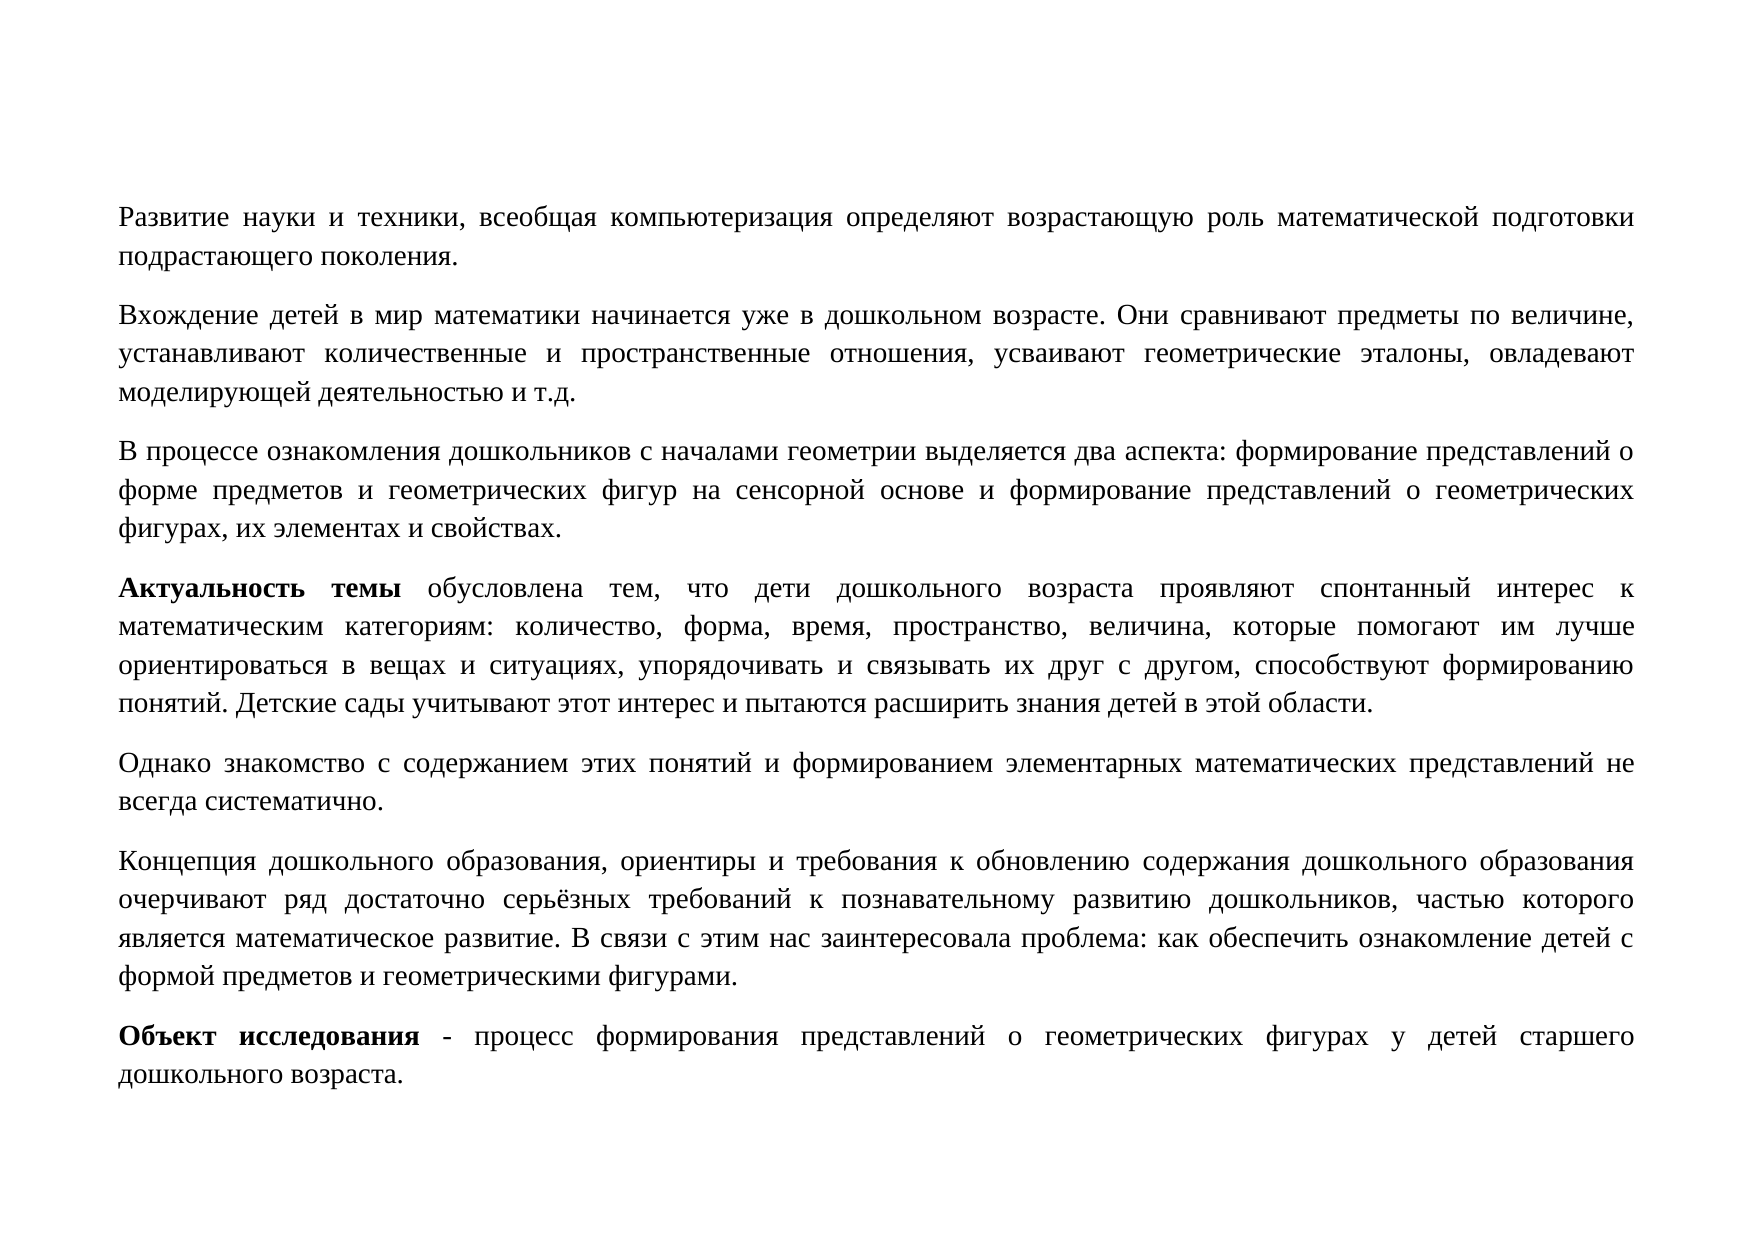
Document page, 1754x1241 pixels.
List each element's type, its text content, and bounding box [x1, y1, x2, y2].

text Однако знакомство с содержанием этих понятий и формированием элементарных математических представлений не всегда систематично. [118, 745, 1636, 817]
text В процессе ознакомления дошкольников с началами геометрии выделяется два аспекта: формирование представлений о форме предметов и геометрических фигур на сенсорной основе и формирование представлений о геометрических фигурах, их элементах и свойствах. [118, 433, 1636, 544]
text Вхождение детей в мир математики начинается уже в дошкольном возрасте. Они сравнивают предметы по величине, устанавливают количественные и пространственные отношения, усваивают геометрические эталоны, овладевают моделирующей деятельностью и т.д. [118, 297, 1636, 408]
text Концепция дошкольного образования, ориентиры и требования к обновлению содержания дошкольного образования очерчивают ряд достаточно серьёзных требований к познавательному развитию дошкольников, частью которого является математическое развитие. В связи с этим нас заинтересовала проблема: как обеспечить ознакомление детей с формой предметов и геометрическими фигурами. [118, 843, 1636, 992]
text Развитие науки и техники, всеобщая компьютеризация определяют возрастающую роль математической подготовки подрастающего поколения. [118, 199, 1636, 271]
text Актуальность темы обусловлена тем, что дети дошкольного возраста проявляют спонтанный интерес к математическим категориям: количество, форма, время, пространство, величина, которые помогают им лучше ориентироваться в вещах и ситуациях, упорядочивать и связывать их друг с другом, способствуют формированию понятий. Детские сады учитывают этот интерес и пытаются расширить знания детей в этой области. [118, 570, 1636, 719]
text Объект исследования - процесс формирования представлений о геометрических фигурах у детей старшего дошкольного возраста. [118, 1018, 1636, 1090]
